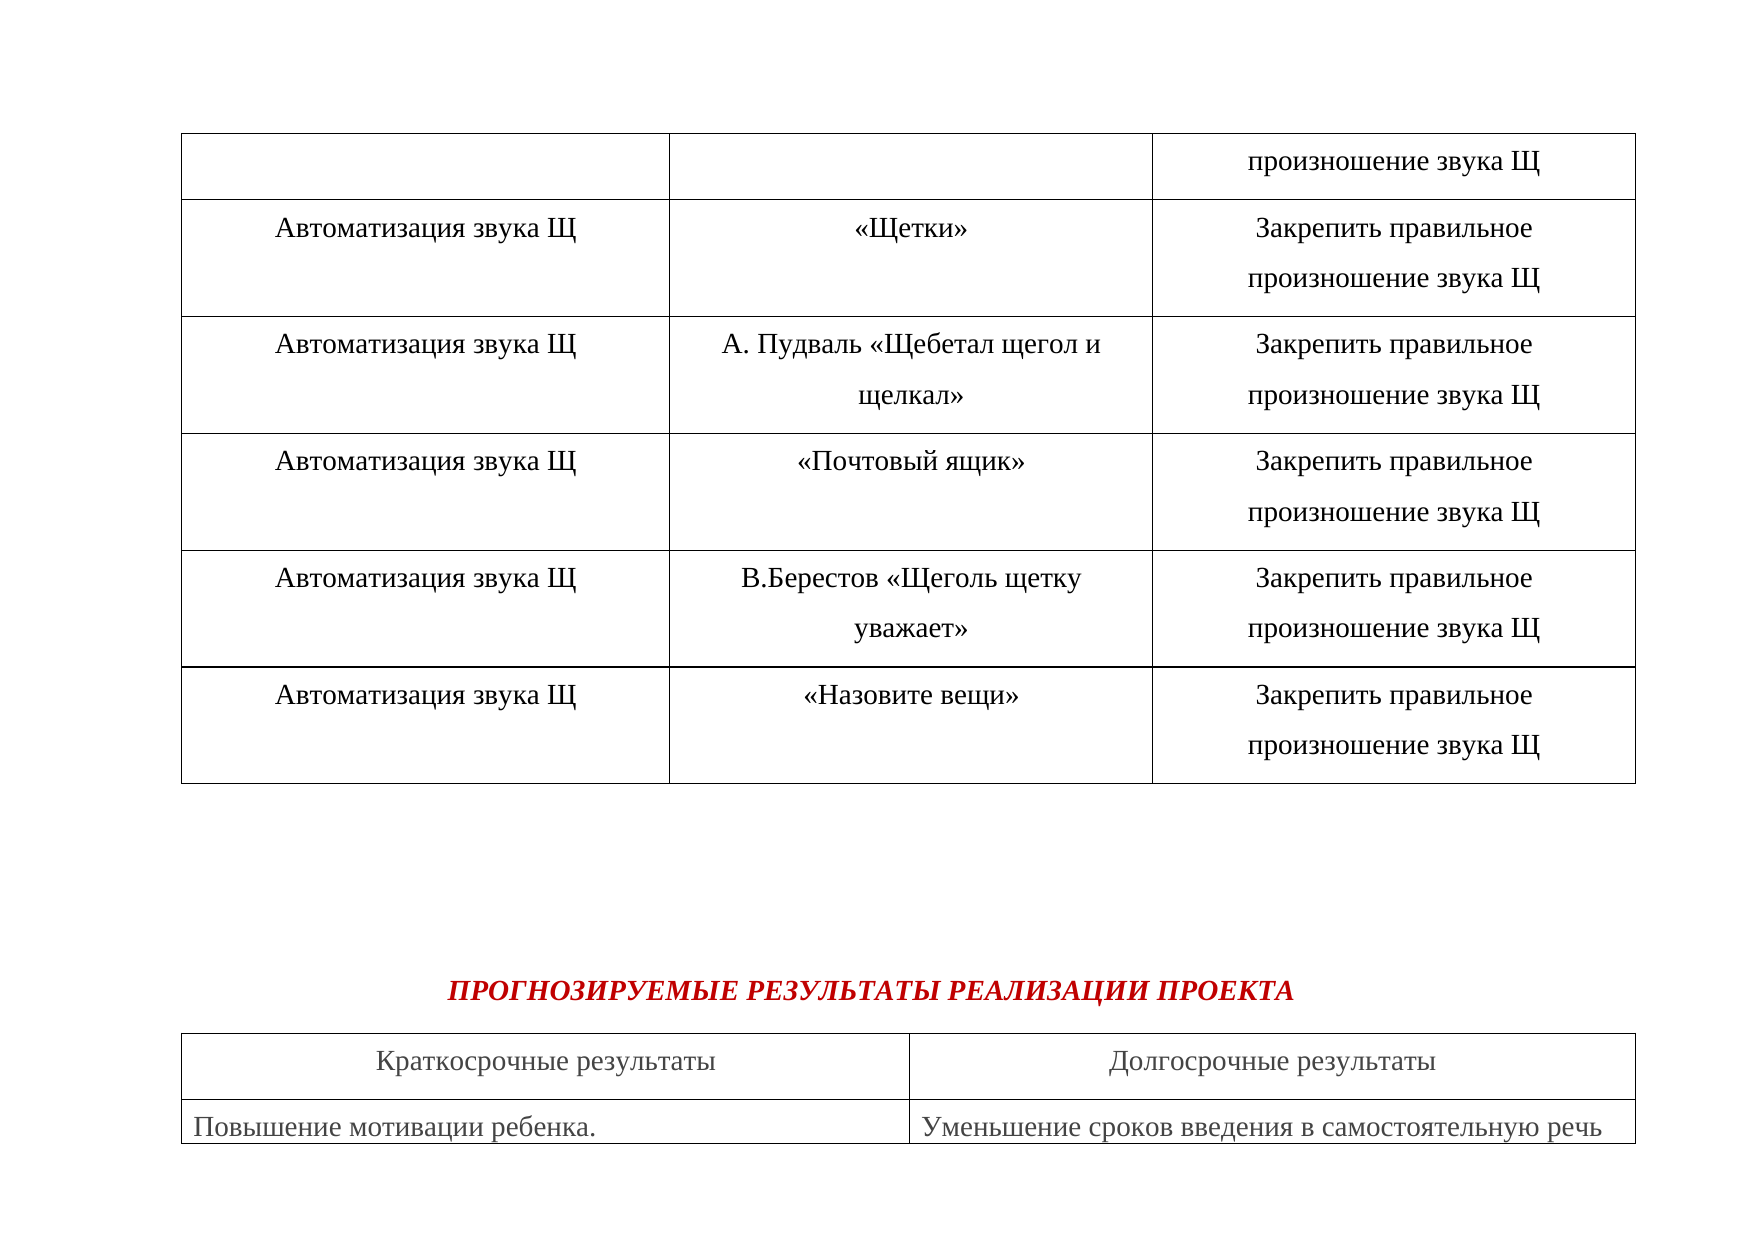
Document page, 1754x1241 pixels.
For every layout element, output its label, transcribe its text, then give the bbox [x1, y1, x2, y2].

table_header Краткосрочные результаты [182, 1034, 909, 1099]
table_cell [182, 1100, 909, 1143]
table_cell Автоматизация звука Щ [182, 434, 669, 550]
table_cell Закрепить правильное произношение звука Щ [1153, 668, 1635, 783]
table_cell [1153, 200, 1635, 316]
table_cell «Назовите вещи» [670, 668, 1152, 783]
table_cell Автоматизация звука Щ [182, 668, 669, 783]
table_cell Автоматизация звука Щ [182, 200, 669, 316]
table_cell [1153, 134, 1635, 199]
table_cell «Щетки» [670, 200, 1152, 316]
table_header Долгосрочные результаты [910, 1034, 1635, 1099]
table_cell Автоматизация звука Щ [182, 317, 669, 433]
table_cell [182, 134, 669, 199]
table_cell В.Берестов «Щеголь щетку уважает» [670, 551, 1152, 666]
table_cell «Почтовый ящик» [670, 434, 1152, 550]
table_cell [670, 134, 1152, 199]
table_cell А. Пудваль «Щебетал щегол и щелкал» [670, 317, 1152, 433]
table_cell Закрепить правильное произношение звука Щ [1153, 317, 1635, 433]
text прогнозируемые РЕЗУЛЬТАТЫ реализации проекта [118, 973, 1624, 1006]
table_cell Закрепить правильное произношение звука Щ [1153, 434, 1635, 550]
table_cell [910, 1100, 1635, 1143]
table_cell Закрепить правильное произношение звука Щ [1153, 551, 1635, 666]
table_cell Автоматизация звука Щ [182, 551, 669, 666]
